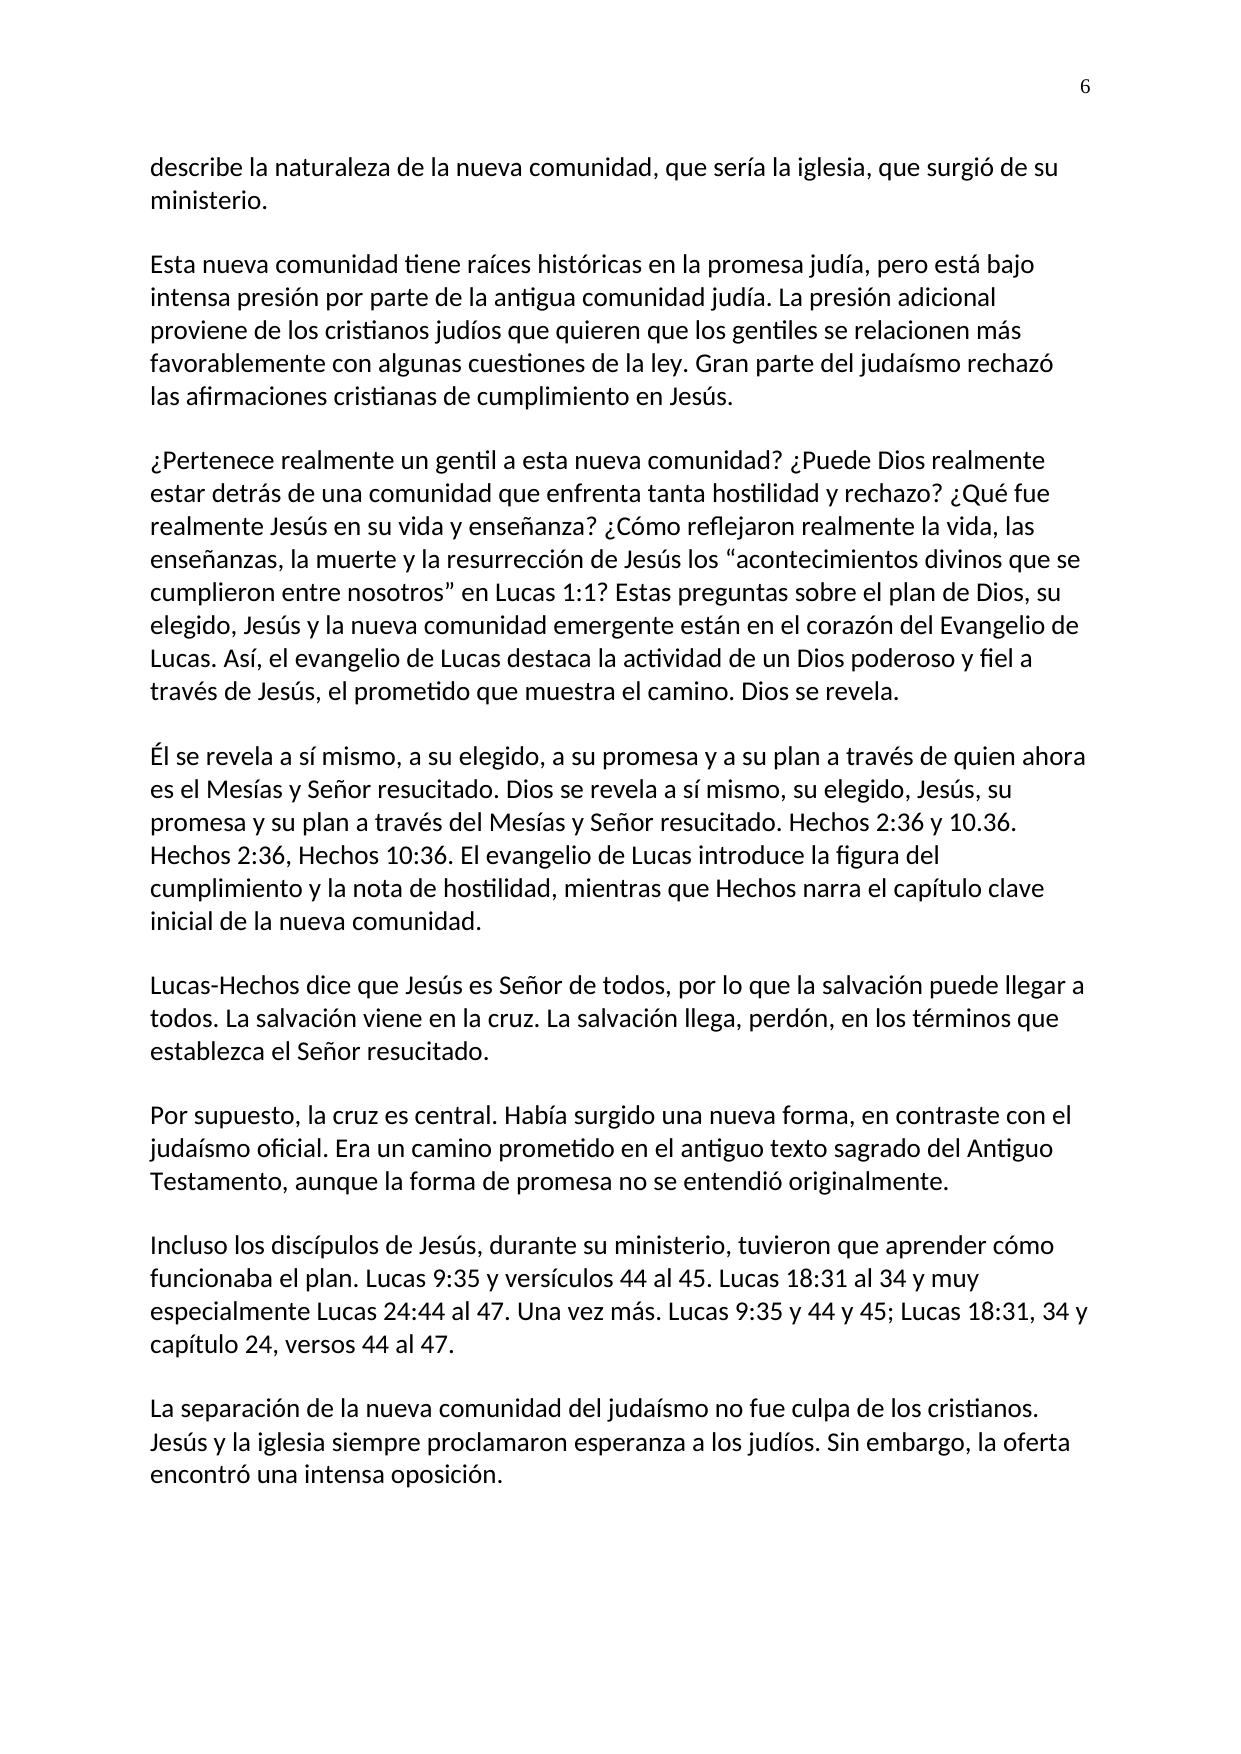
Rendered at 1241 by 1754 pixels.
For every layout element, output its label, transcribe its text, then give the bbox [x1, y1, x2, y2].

text Incluso los discípulos de Jesús, durante su ministerio, tuvieron que aprender cómo funcionaba el plan. Lucas 9:35 y versículos 44 al 45. Lucas 18:31 al 34 y muy especialmente Lucas 24:44 al 47. Una vez más. Lucas 9:35 y 44 y 45; Lucas 18:31, 34 y capítulo 24, versos 44 al 47. [150, 1228, 1090, 1361]
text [150, 150, 1090, 216]
text Él se revela a sí mismo, a su elegido, a su promesa y a su plan a través de quien ahora es el Mesías y Señor resucitado. Dios se revela a sí mismo, su elegido, Jesús, su promesa y su plan a través del Mesías y Señor resucitado. Hechos 2:36 y 10.36. Hechos 2:36, Hechos 10:36. El evangelio de Lucas introduce la figura del cumplimiento y la nota de hostilidad, mientras que Hechos narra el capítulo clave inicial de la nueva comunidad. [150, 739, 1090, 937]
text La separación de la nueva comunidad del judaísmo no fue culpa de los cristianos. Jesús y la iglesia siempre proclamaron esperanza a los judíos. Sin embargo, la oferta encontró una intensa oposición. [150, 1392, 1090, 1491]
text ¿Pertenece realmente un gentil a esta nueva comunidad? ¿Puede Dios realmente estar detrás de una comunidad que enfrenta tanta hostilidad y rechazo? ¿Qué fue realmente Jesús en su vida y enseñanza? ¿Cómo reflejaron realmente la vida, las enseñanzas, la muerte y la resurrección de Jesús los “acontecimientos divinos que se cumplieron entre nosotros” en Lucas 1:1? Estas preguntas sobre el plan de Dios, su elegido, Jesús y la nueva comunidad emergente están en el corazón del Evangelio de Lucas. Así, el evangelio de Lucas destaca la actividad de un Dios poderoso y fiel a través de Jesús, el prometido que muestra el camino. Dios se revela. [150, 443, 1090, 708]
text Por supuesto, la cruz es central. Había surgido una nueva forma, en contraste con el judaísmo oficial. Era un camino prometido en el antiguo texto sagrado del Antiguo Testamento, aunque la forma de promesa no se entendió originalmente. [150, 1098, 1090, 1197]
text Lucas-Hechos dice que Jesús es Señor de todos, por lo que la salvación puede llegar a todos. La salvación viene en la cruz. La salvación llega, perdón, en los términos que establezca el Señor resucitado. [150, 968, 1090, 1067]
text Esta nueva comunidad tiene raíces históricas en la promesa judía, pero está bajo intensa presión por parte de la antigua comunidad judía. La presión adicional proviene de los cristianos judíos que quieren que los gentiles se relacionen más favorablemente con algunas cuestiones de la ley. Gran parte del judaísmo rechazó las afirmaciones cristianas de cumplimiento en Jesús. [150, 247, 1090, 412]
